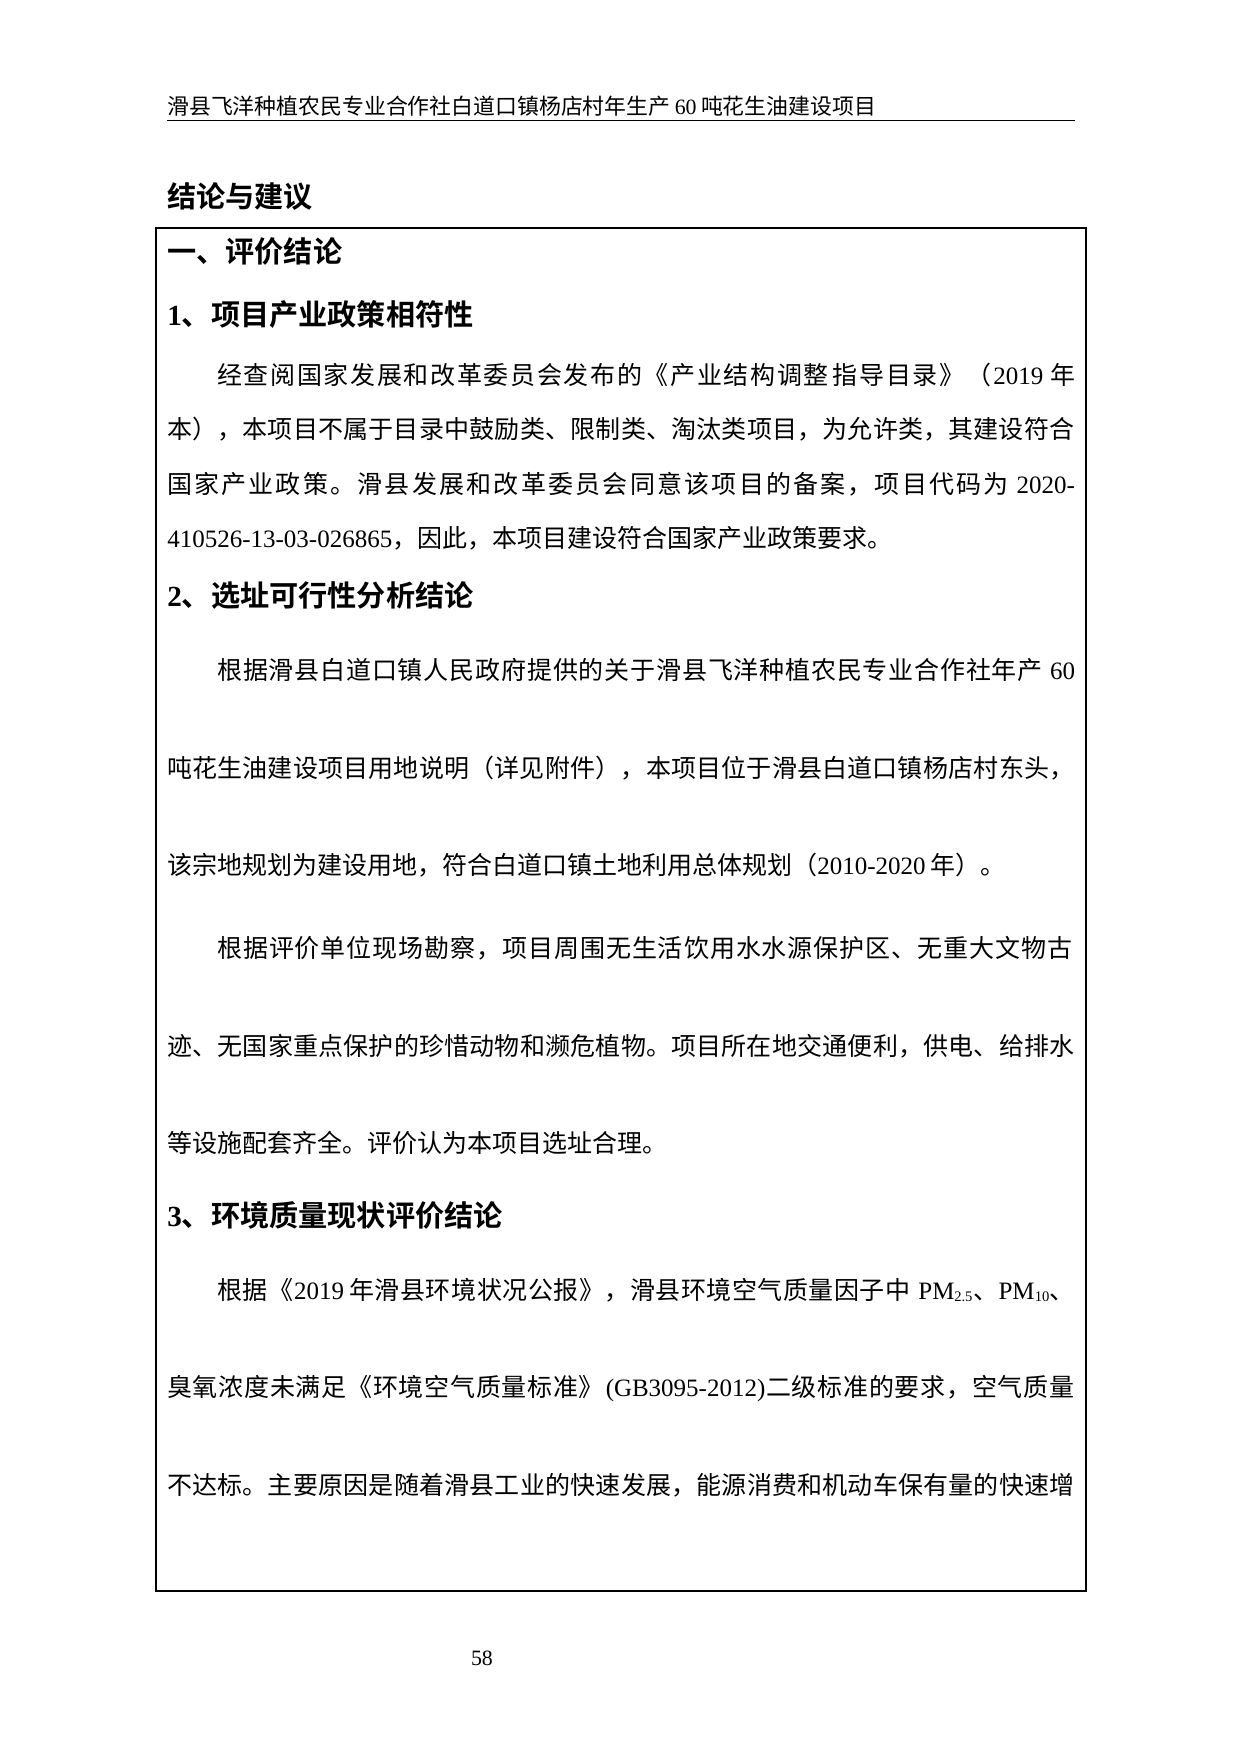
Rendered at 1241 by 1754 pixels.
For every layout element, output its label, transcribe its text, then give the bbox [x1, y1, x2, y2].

text 结论与建议 [167, 162, 1075, 227]
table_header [157, 229, 1085, 1590]
